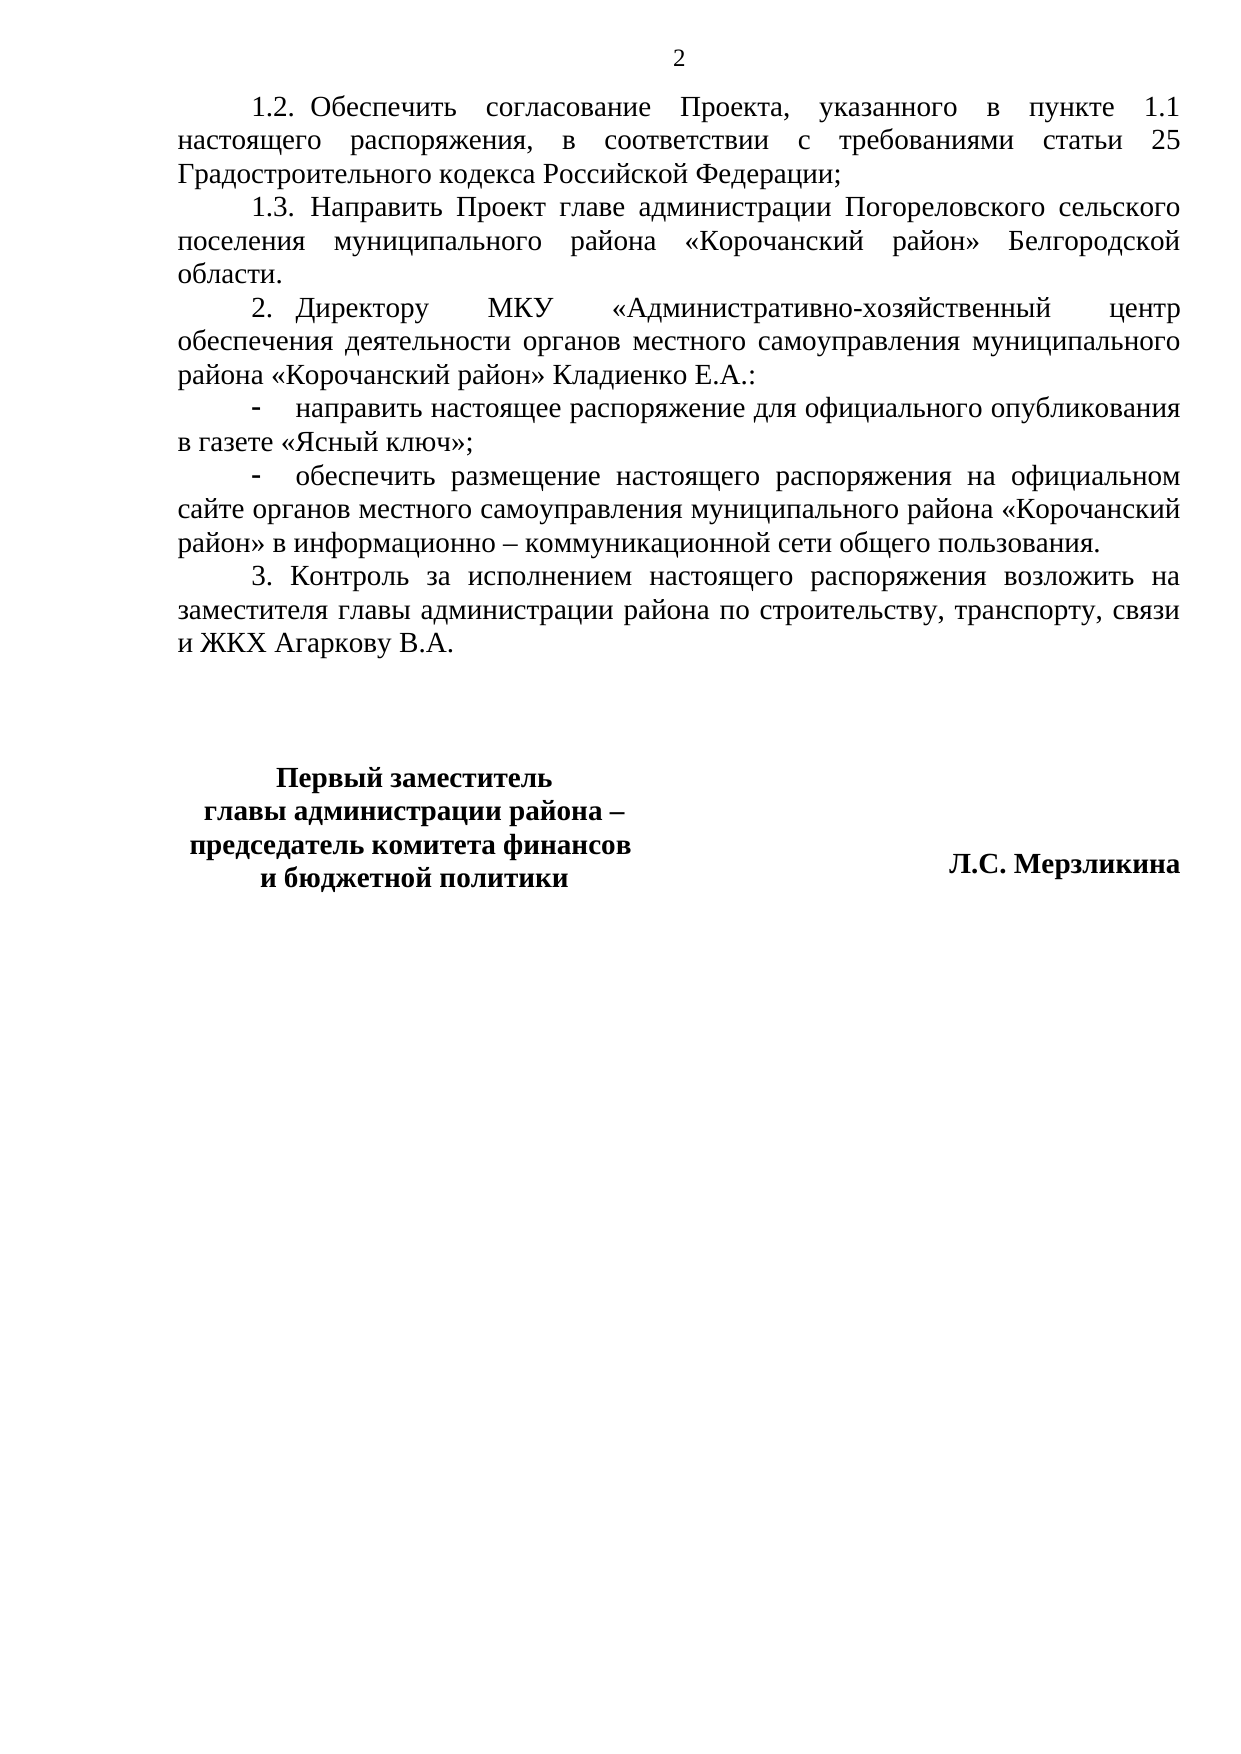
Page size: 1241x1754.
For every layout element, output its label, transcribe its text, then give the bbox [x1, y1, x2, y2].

list обеспечить размещение настоящего распоряжения на официальном сайте органов местного самоуправления муниципального района «Корочанский район» в информационно – коммуникационной сети общего пользования. [177, 458, 1181, 558]
list направить настоящее распоряжение для официального опубликования в газете «Ясный ключ»; [177, 391, 1181, 458]
list Директору МКУ «Административно-хозяйственный центр обеспечения деятельности органов местного самоуправления муниципального района «Корочанский район» Кладиенко Е.А.: [177, 290, 1181, 391]
table_header Первый заместитель главы администрации района – председатель комитета финансов и бюджетной политики [176, 760, 663, 967]
list Обеспечить согласование Проекта, указанного в пункте 1.1 настоящего распоряжения, в соответствии с требованиями статьи 25 Градостроительного кодекса Российской Федерации; [177, 89, 1181, 189]
text 3. Контроль за исполнением настоящего распоряжения возложить на заместителя главы администрации района по строительству, транспорту, связи и ЖКХ Агаркову В.А. [177, 558, 1181, 659]
table_header Л.С. Мерзликина [663, 760, 1191, 967]
list Направить Проект главе администрации Погореловского сельского поселения муниципального района «Корочанский район» Белгородской области. [177, 189, 1181, 290]
